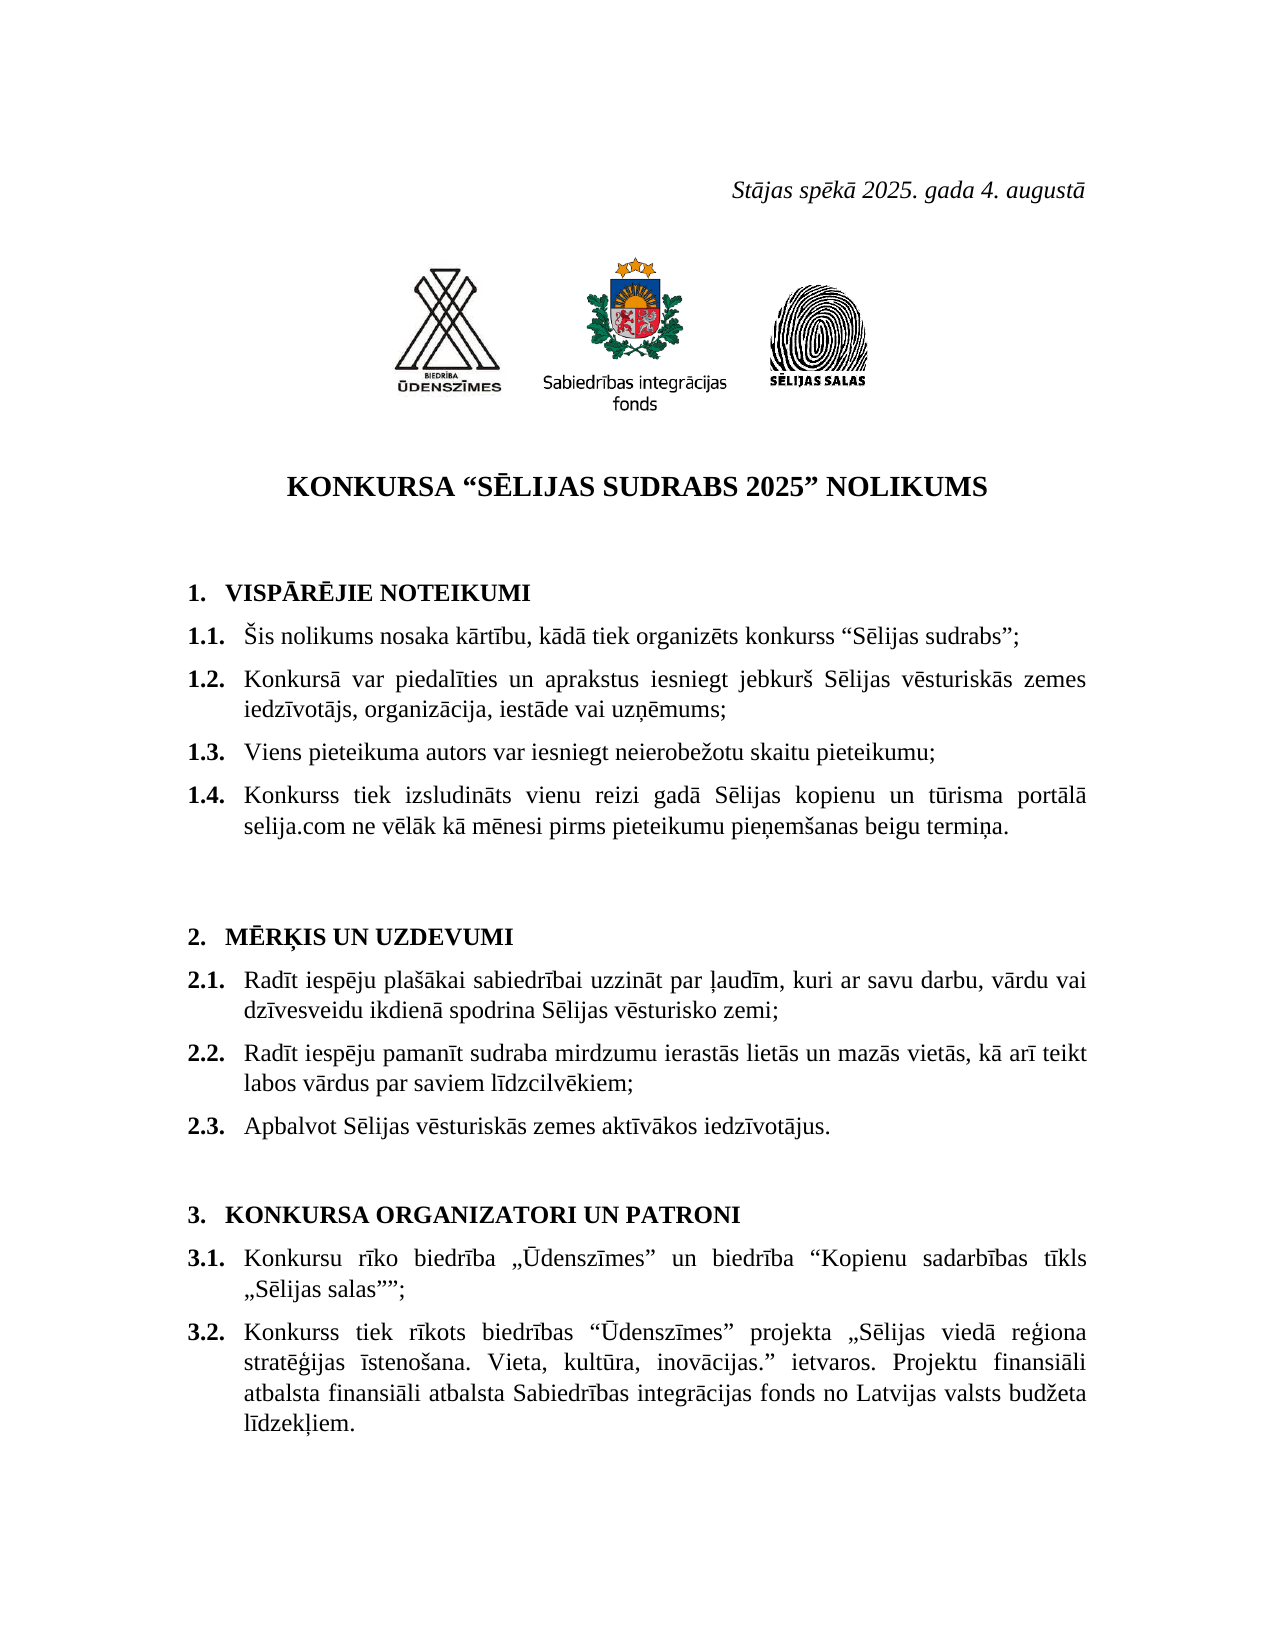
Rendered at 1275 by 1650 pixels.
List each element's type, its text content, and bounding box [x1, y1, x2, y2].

list VISPĀRĒJIE NOTEIKUMI [187, 578, 1087, 607]
list Konkursu rīko biedrība „Ūdenszīmes” un biedrība “Kopienu sadarbības tīkls „Sēlijas salas””; [187, 1243, 1087, 1303]
list MĒRĶIS UN UZDEVUMI [187, 922, 1087, 951]
list Konkurss tiek rīkots biedrības “Ūdenszīmes” projekta „Sēlijas viedā reģiona stratēģijas īstenošana. Vieta, kultūra, inovācijas.” ietvaros. Projektu finansiāli atbalsta finansiāli atbalsta Sabiedrības integrācijas fonds no Latvijas valsts budžeta līdzekļiem. [187, 1317, 1087, 1437]
subtitle KONKURSA “SĒLIJAS SUDRABS 2025” NOLIKUMS [187, 469, 1087, 503]
list Radīt iespēju plašākai sabiedrībai uzzināt par ļaudīm, kuri ar savu darbu, vārdu vai dzīvesveidu ikdienā spodrina Sēlijas vēsturisko zemi; [187, 965, 1087, 1024]
list KONKURSA ORGANIZATORI UN PATRONI [187, 1201, 1087, 1229]
list Konkurss tiek izsludināts vienu reizi gadā Sēlijas kopienu un tūrisma portālā selija.com ne vēlāk kā mēnesi pirms pieteikumu pieņemšanas beigu termiņa. [187, 780, 1087, 839]
list Konkursā var piedalīties un aprakstus iesniegt jebkurš Sēlijas vēsturiskās zemes iedzīvotājs, organizācija, iestāde vai uzņēmums; [187, 664, 1087, 723]
list Apbalvot Sēlijas vēsturiskās zemes aktīvākos iedzīvotājus. [187, 1111, 1087, 1140]
list Viens pieteikuma autors var iesniegt neierobežotu skaitu pieteikumu; [187, 737, 1087, 766]
subtitle Stājas spēkā 2025. gada 4. augustā [337, 175, 1087, 204]
list Šis nolikums nosaka kārtību, kādā tiek organizēts konkurss “Sēlijas sudrabs”; [187, 621, 1087, 650]
picture [368, 243, 887, 416]
list Radīt iespēju pamanīt sudraba mirdzumu ierastās lietās un mazās vietās, kā arī teikt labos vārdus par saviem līdzcilvēkiem; [187, 1038, 1087, 1097]
